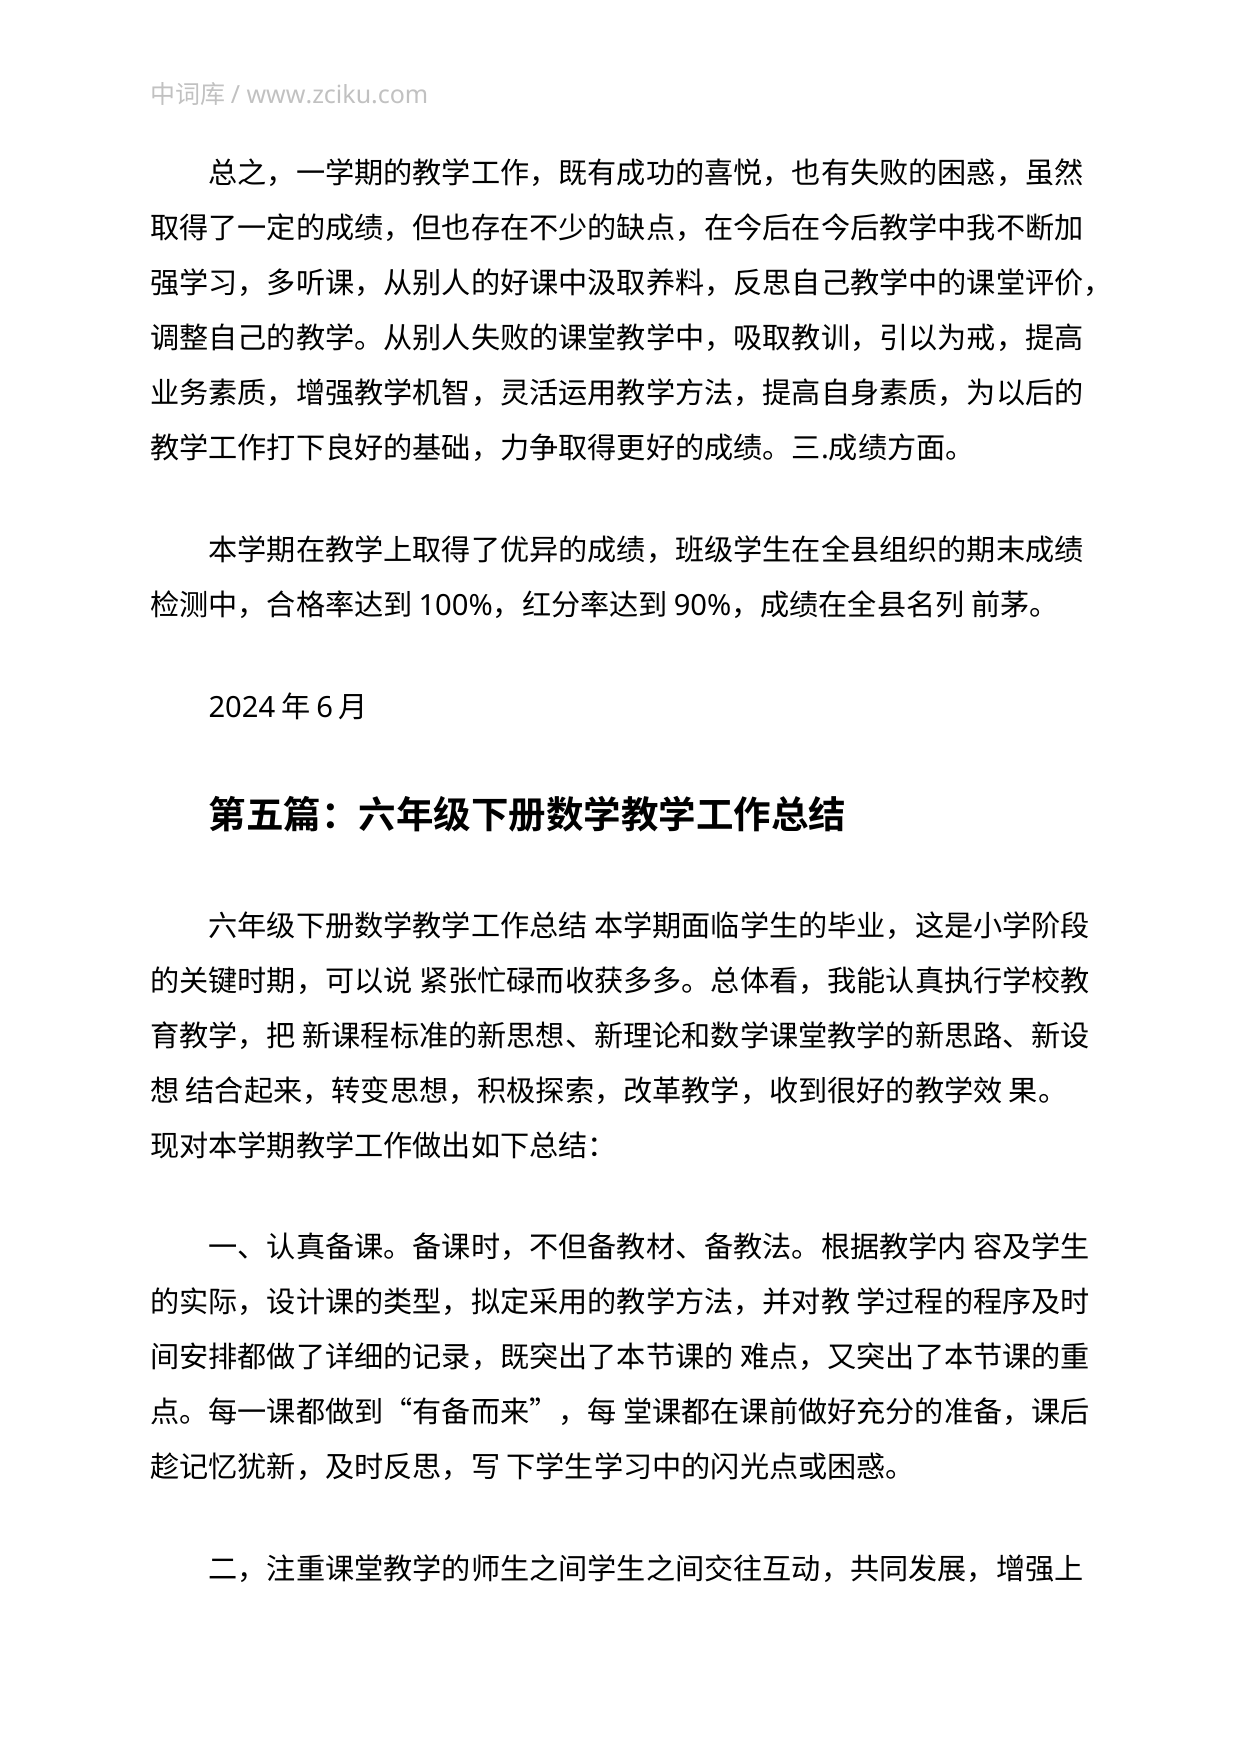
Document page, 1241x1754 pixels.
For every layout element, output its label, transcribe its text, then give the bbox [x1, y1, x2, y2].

text 总之，一学期的教学工作，既有成功的喜悦，也有失败的困惑，虽然取得了一定的成绩，但也存在不少的缺点，在今后在今后教学中我不断加强学习，多听课，从别人的好课中汲取养料，反思自己教学中的课堂评价，调整自己的教学。从别人失败的课堂教学中，吸取教训，引以为戒，提高业务素质，增强教学机智，灵活运用教学方法，提高自身素质，为以后的教学工作打下良好的基础，力争取得更好的成绩。三.成绩方面。 [150, 150, 1090, 467]
text 本学期在教学上取得了优异的成绩，班级学生在全县组织的期末成绩检测中，合格率达到100%，红分率达到90%，成绩在全县名列 前茅。 [150, 526, 1090, 624]
text 一、认真备课。备课时，不但备教材、备教法。根据教学内 容及学生的实际，设计课的类型，拟定采用的教学方法，并对教 学过程的程序及时间安排都做了详细的记录，既突出了本节课的 难点，又突出了本节课的重点。每一课都做到“有备而来”，每 堂课都在课前做好充分的准备，课后趁记忆犹新，及时反思，写 下学生学习中的闪光点或困惑。 [150, 1224, 1090, 1486]
text 第五篇：六年级下册数学教学工作总结 [150, 785, 1090, 839]
text 六年级下册数学教学工作总结 本学期面临学生的毕业，这是小学阶段的关键时期，可以说 紧张忙碌而收获多多。总体看，我能认真执行学校教育教学，把 新课程标准的新思想、新理论和数学课堂教学的新思路、新设想 结合起来，转变思想，积极探索，改革教学，收到很好的教学效 果。现对本学期教学工作做出如下总结： [150, 903, 1090, 1164]
text 2024年6月 [150, 683, 1090, 726]
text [150, 1545, 1090, 1588]
